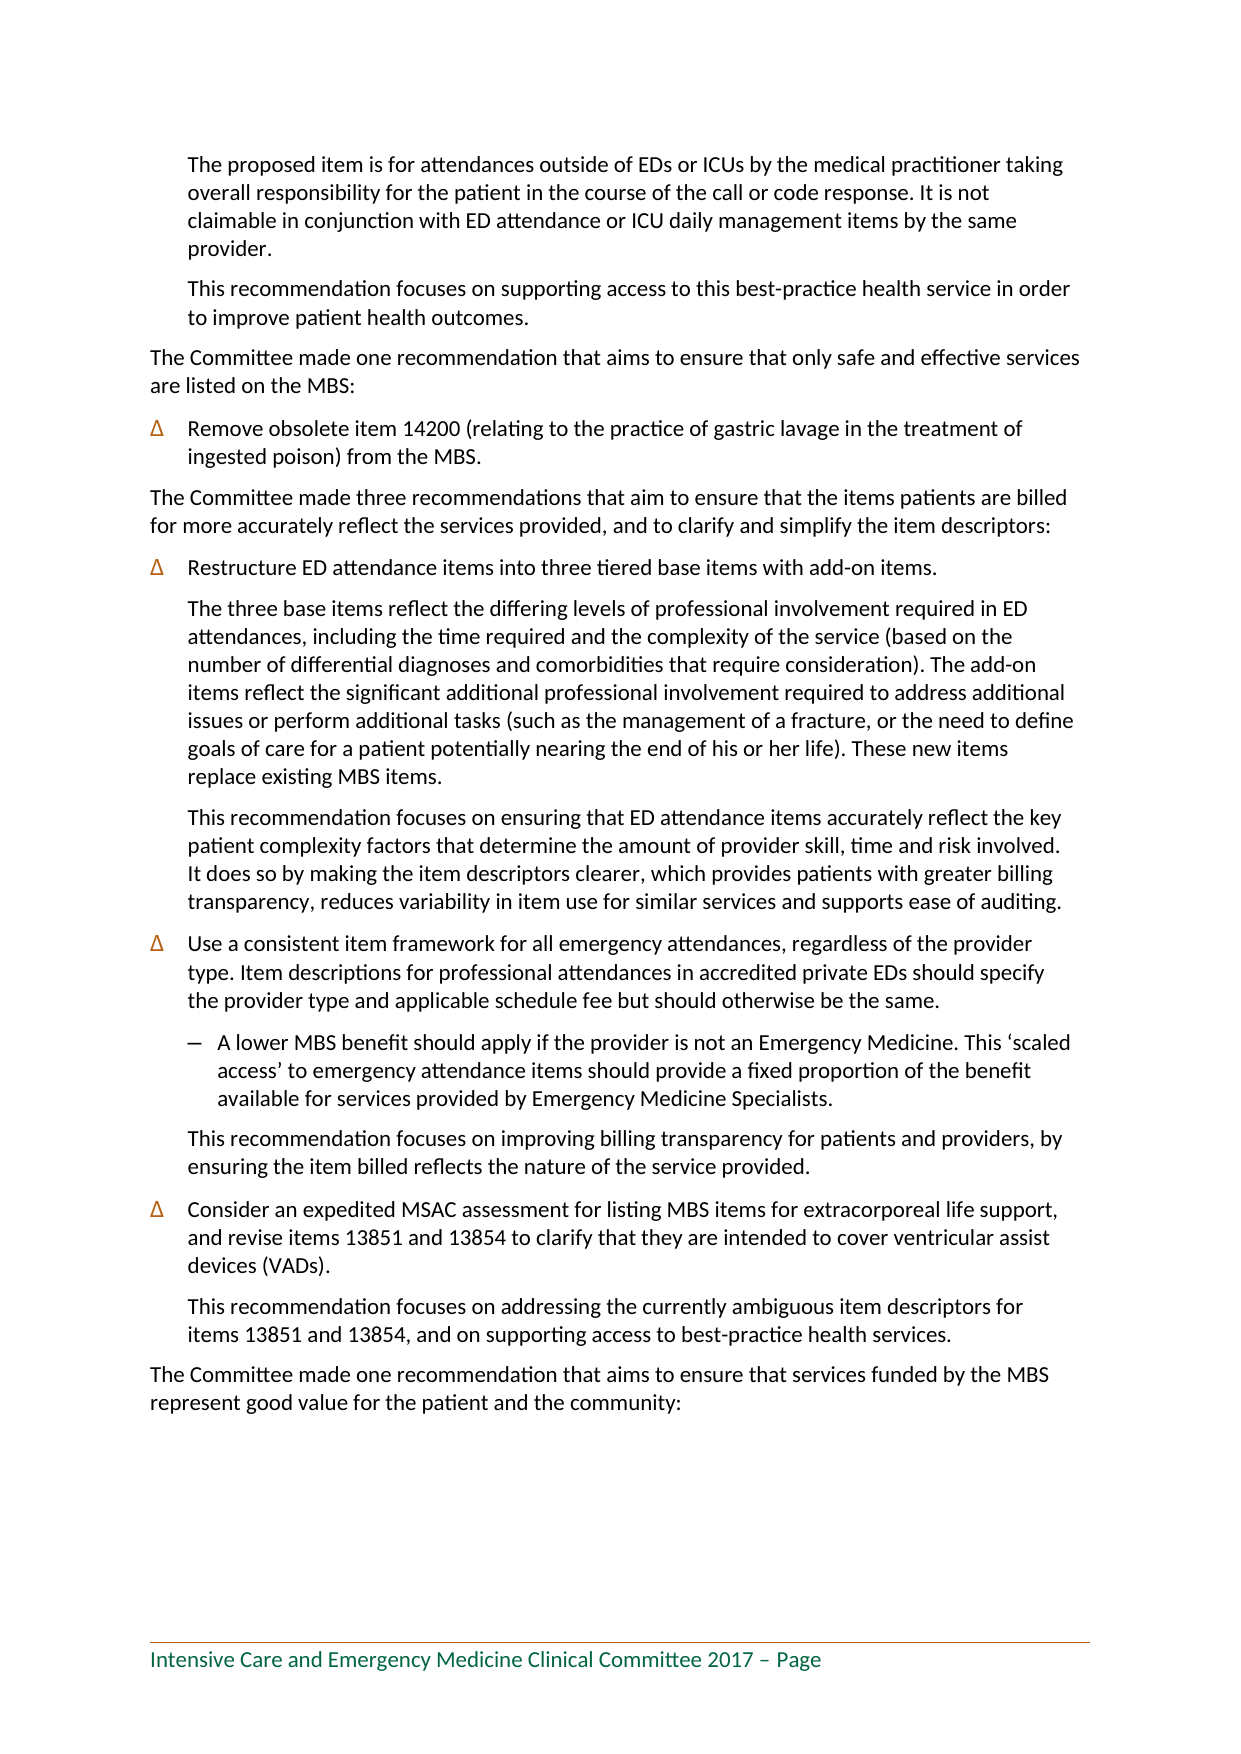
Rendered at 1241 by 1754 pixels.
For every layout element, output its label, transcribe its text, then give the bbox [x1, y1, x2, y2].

list This recommendation focuses on addressing the currently ambiguous item descriptors for items 13851 and 13854, and on supporting access to best-practice health services. [187, 1292, 1075, 1348]
list This recommendation focuses on ensuring that ED attendance items accurately reflect the key patient complexity factors that determine the amount of provider skill, time and risk involved. It does so by making the item descriptors clearer, which provides patients with greater billing transparency, reduces variability in item use for similar services and supports ease of auditing. [187, 803, 1075, 915]
list The Committee made one recommendation that aims to ensure that services funded by the MBS represent good value for the patient and the community: [150, 1360, 1075, 1416]
text Restructure ED attendance items into three tiered base items with add-on items. [150, 551, 1075, 582]
list This recommendation focuses on improving billing transparency for patients and providers, by ensuring the item billed reflects the nature of the service provided. [187, 1124, 1075, 1180]
list The three base items reflect the differing levels of professional involvement required in ED attendances, including the time required and the complexity of the service (based on the number of differential diagnoses and comorbidities that require consideration). The add-on items reflect the significant additional professional involvement required to address additional issues or perform additional tasks (such as the management of a fracture, or the need to define goals of care for a patient potentially nearing the end of his or her life). These new items replace existing MBS items. [187, 594, 1075, 790]
text Consider an expedited MSAC assessment for listing MBS items for extracorporeal life support, and revise items 13851 and 13854 to clarify that they are intended to cover ventricular assist devices (VADs). [150, 1193, 1075, 1279]
text The Committee made three recommendations that aim to ensure that the items patients are billed for more accurately reflect the services provided, and to clarify and simplify the item descriptors: [150, 483, 1090, 539]
list A lower MBS benefit should apply if the provider is not an Emergency Medicine. This ‘scaled access’ to emergency attendance items should provide a fixed proportion of the benefit available for services provided by Emergency Medicine Specialists. [187, 1027, 1090, 1112]
list This recommendation focuses on supporting access to this best-practice health service in order to improve patient health outcomes. [187, 274, 1075, 331]
text Use a consistent item framework for all emergency attendances, regardless of the provider type. Item descriptions for professional attendances in accredited private EDs should specify the provider type and applicable schedule fee but should otherwise be the same. [150, 927, 1075, 1014]
text The Committee made one recommendation that aims to ensure that only safe and effective services are listed on the MBS: [150, 343, 1090, 399]
list The proposed item is for attendances outside of EDs or ICUs by the medical practitioner taking overall responsibility for the patient in the course of the call or code response. It is not claimable in conjunction with ED attendance or ICU daily management items by the same provider. [187, 150, 1075, 262]
text Remove obsolete item 14200 (relating to the practice of gastric lavage in the treatment of ingested poison) from the MBS. [150, 412, 1075, 470]
